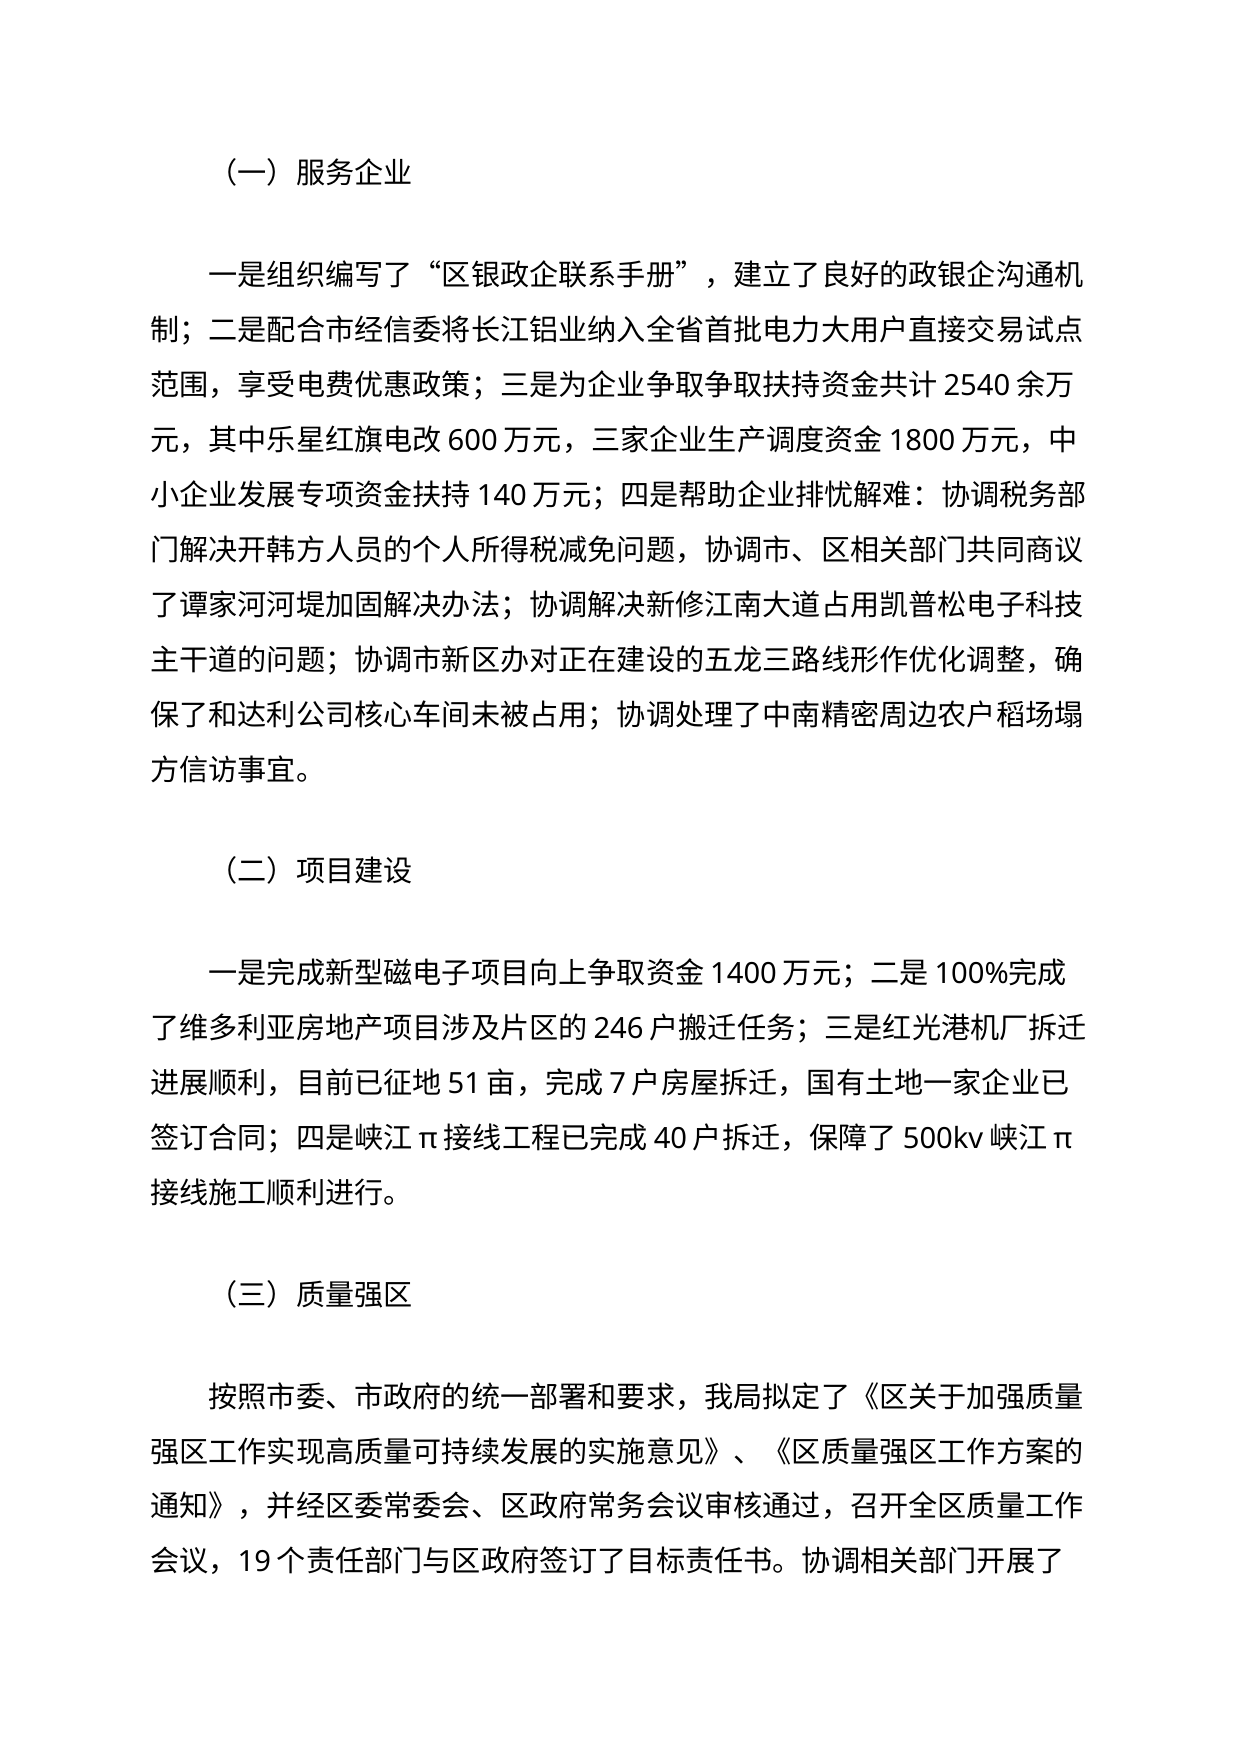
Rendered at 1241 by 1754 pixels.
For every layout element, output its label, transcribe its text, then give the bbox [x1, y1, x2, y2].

text 一是组织编写了“区银政企联系手册”，建立了良好的政银企沟通机制；二是配合市经信委将长江铝业纳入全省首批电力大用户直接交易试点范围，享受电费优惠政策；三是为企业争取争取扶持资金共计2540余万元，其中乐星红旗电改600万元，三家企业生产调度资金1800万元，中小企业发展专项资金扶持140万元；四是帮助企业排忧解难：协调税务部门解决开韩方人员的个人所得税减免问题，协调市、区相关部门共同商议了谭家河河堤加固解决办法；协调解决新修江南大道占用凯普松电子科技主干道的问题；协调市新区办对正在建设的五龙三路线形作优化调整，确保了和达利公司核心车间未被占用；协调处理了中南精密周边农户稻场塌方信访事宜。 [150, 252, 1090, 788]
text （三）质量强区 [150, 1271, 1090, 1314]
text （二）项目建设 [150, 848, 1090, 890]
text 一是完成新型磁电子项目向上争取资金1400万元；二是100%完成了维多利亚房地产项目涉及片区的246户搬迁任务；三是红光港机厂拆迁进展顺利，目前已征地51亩，完成7户房屋拆迁，国有土地一家企业已签订合同；四是峡江π接线工程已完成40户拆迁，保障了500kv峡江π接线施工顺利进行。 [150, 950, 1090, 1212]
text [150, 1373, 1090, 1580]
text （一）服务企业 [150, 150, 1090, 192]
